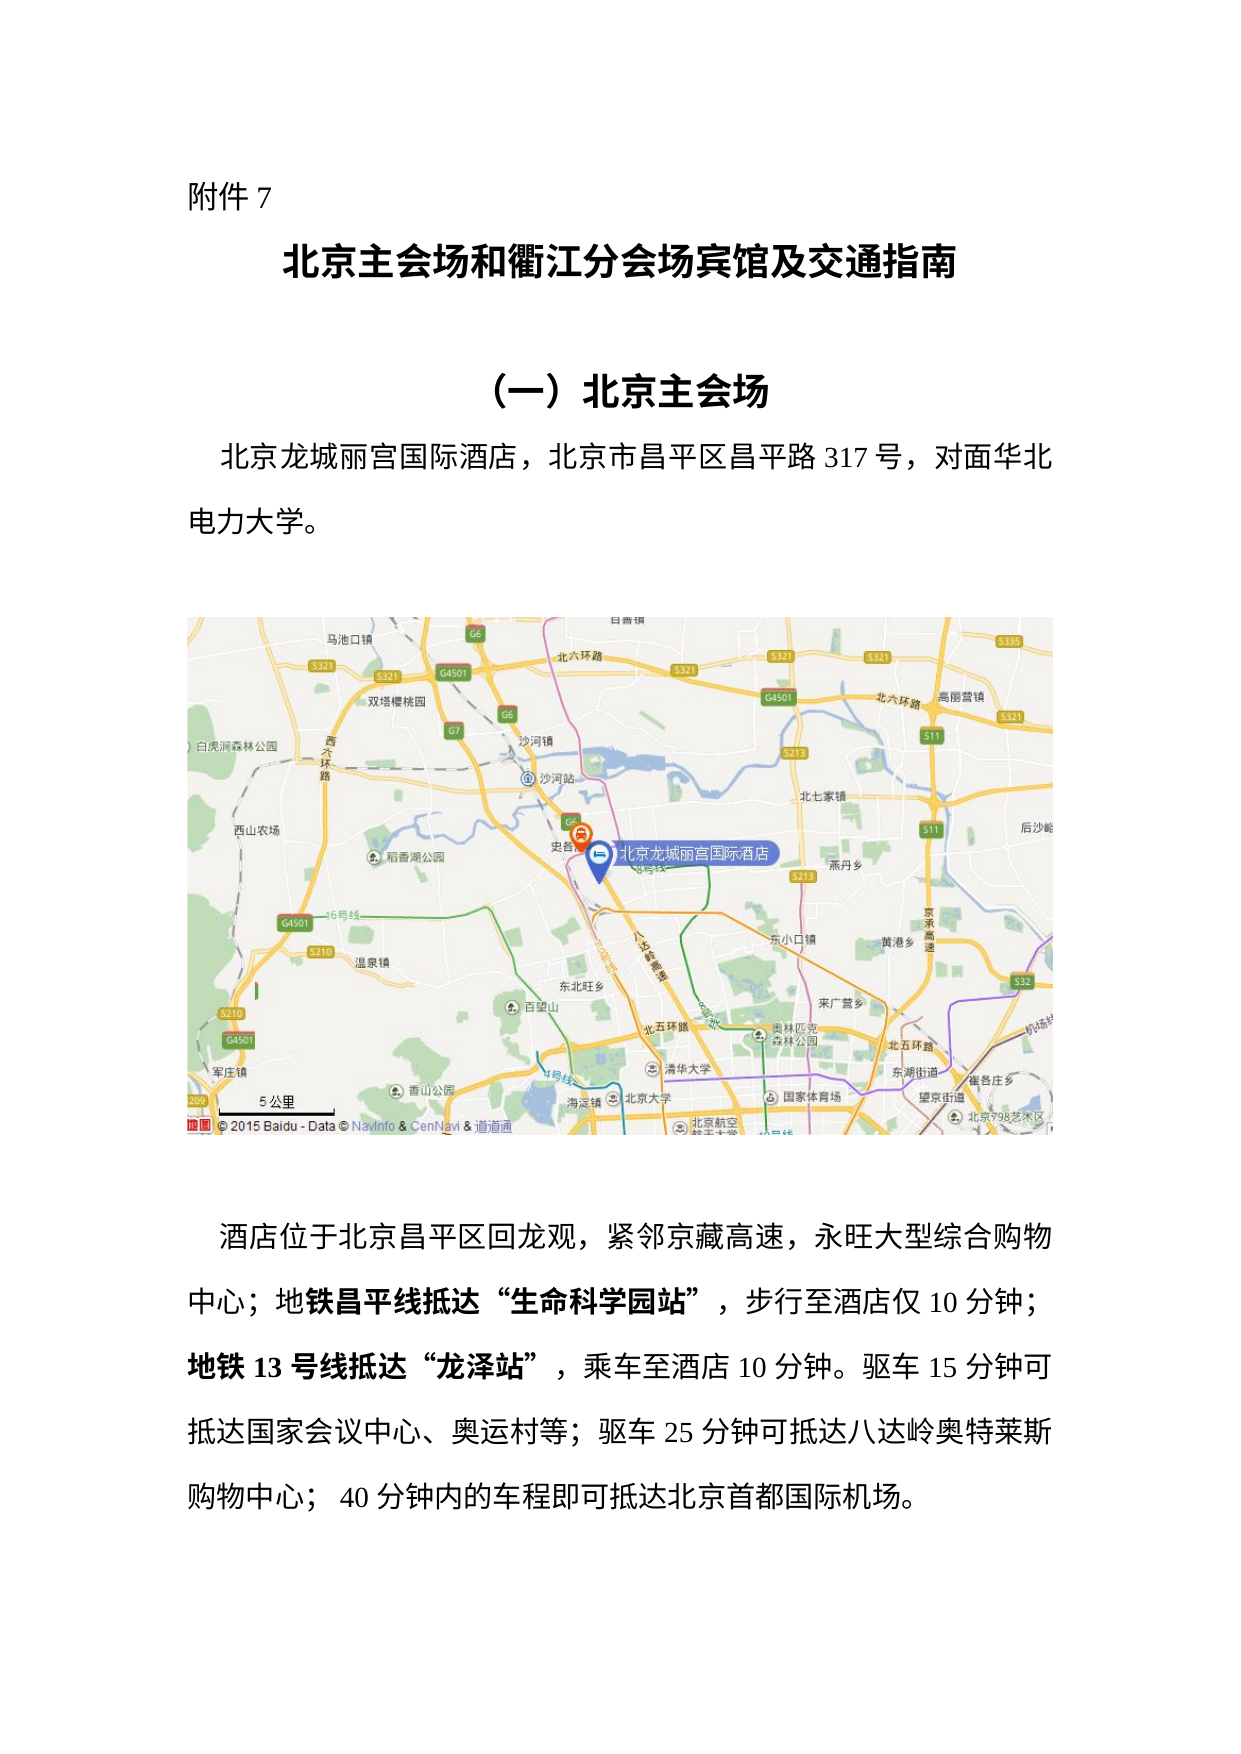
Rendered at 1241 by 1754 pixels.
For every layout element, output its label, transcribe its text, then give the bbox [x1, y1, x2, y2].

picture [187, 617, 1053, 1135]
text 附件7 [187, 162, 1053, 227]
text （一）北京主会场 [187, 357, 1053, 422]
text 北京主会场和衢江分会场宾馆及交通指南 [187, 227, 1053, 292]
text 酒店位于北京昌平区回龙观，紧邻京藏高速，永旺大型综合购物中心；地铁昌平线抵达“生命科学园站”，步行至酒店仅 10 分钟；地铁 13 号线抵达“龙泽站”，乘车至酒店 10 分钟。驱车 15 分钟可抵达国家会议中心、奥运村等；驱车 25 分钟可抵达八达岭奥特莱斯购物中心； 40 分钟内的车程即可抵达北京首都国际机场。 [187, 1202, 1053, 1527]
text 北京龙城丽宫国际酒店，北京市昌平区昌平路317号，对面华北电力大学。 [187, 422, 1053, 552]
